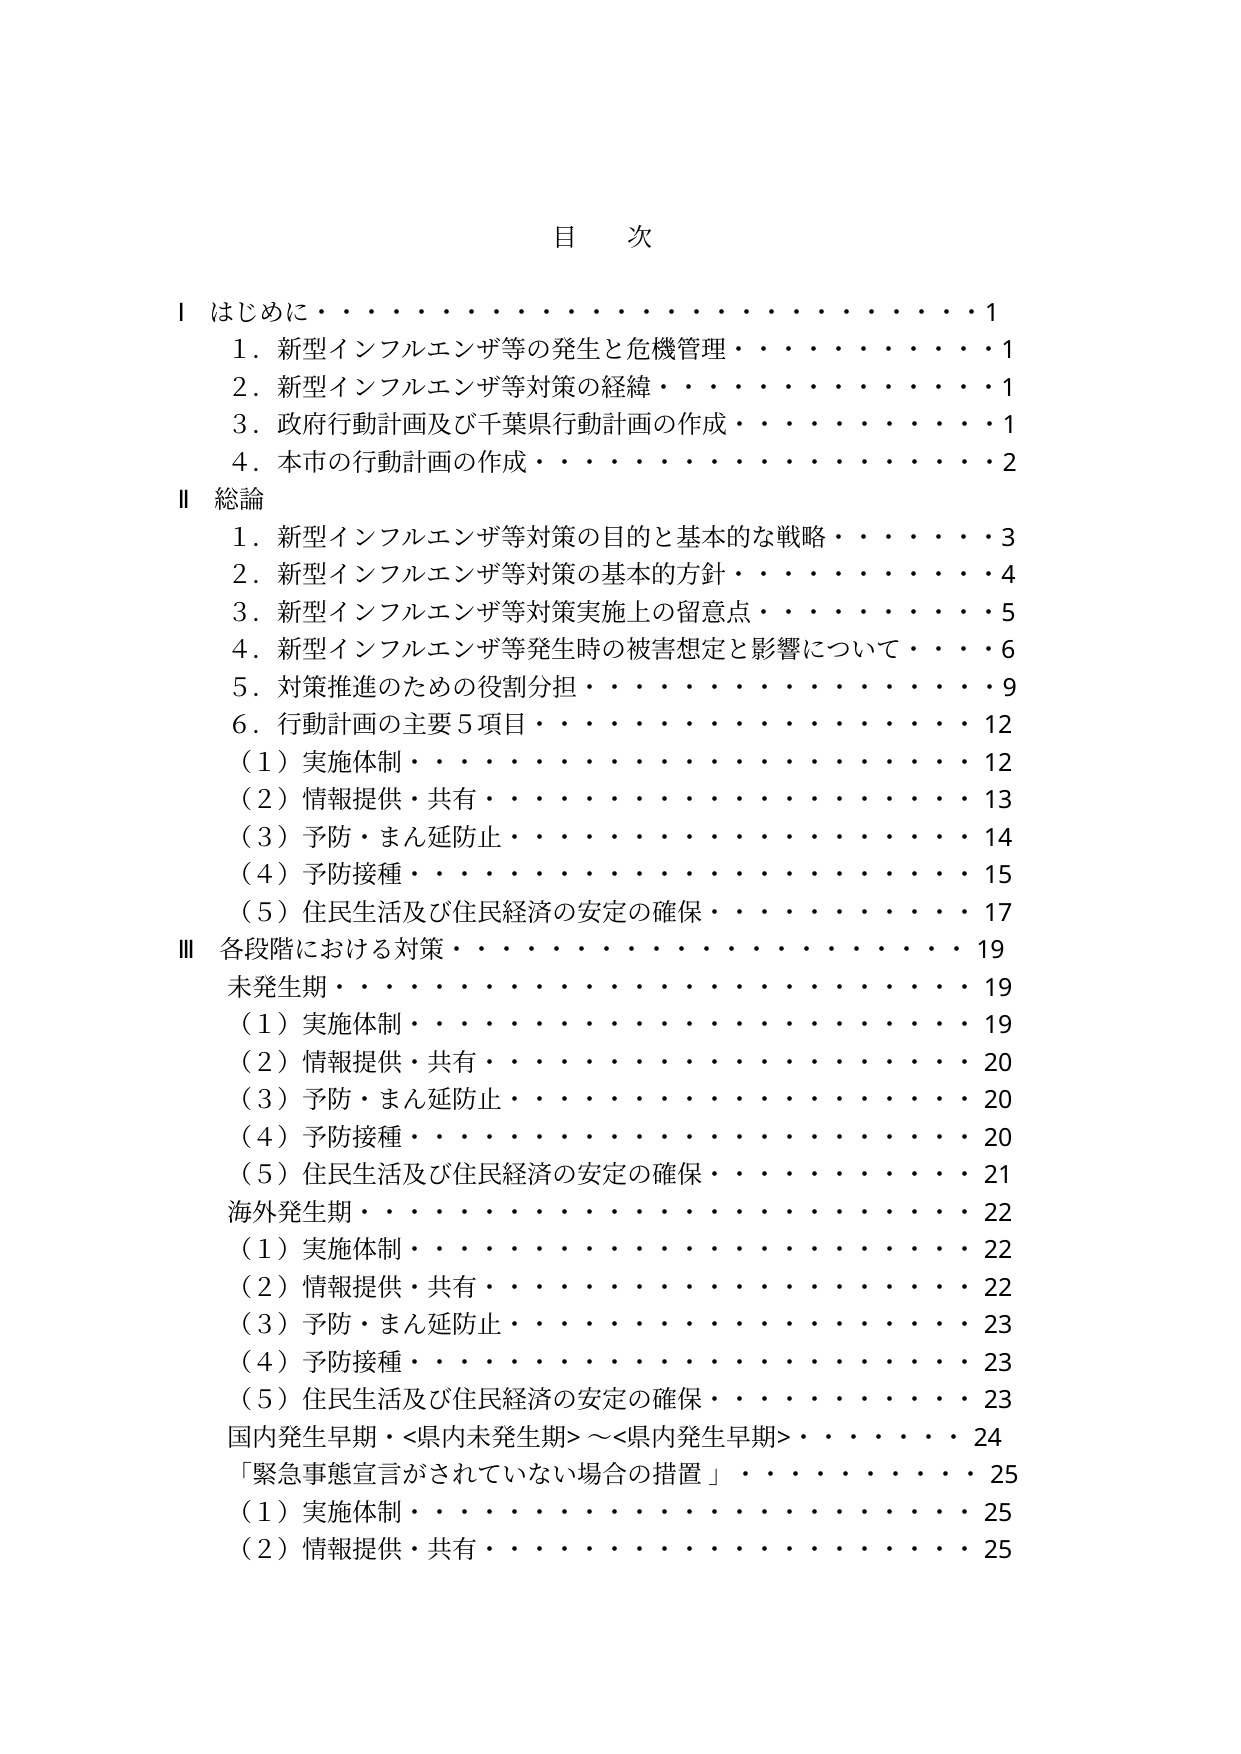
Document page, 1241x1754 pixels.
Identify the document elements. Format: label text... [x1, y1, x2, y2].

text ５．対策推進のための役割分担・・・・・・・・・・・・・・・・・9 [177, 667, 1063, 704]
text （５）住民生活及び住民経済の安定の確保・・・・・・・・・・・ 23 [177, 1379, 1063, 1417]
text （５）住民生活及び住民経済の安定の確保・・・・・・・・・・・ 21 [177, 1154, 1063, 1192]
text （２）情報提供・共有・・・・・・・・・・・・・・・・・・・・ 20 [177, 1042, 1063, 1079]
text 未発生期・・・・・・・・・・・・・・・・・・・・・・・・・・ 19 [177, 967, 1063, 1004]
text （１）実施体制・・・・・・・・・・・・・・・・・・・・・・・ 12 [177, 742, 1063, 779]
text Ⅱ 総論 [177, 479, 1063, 517]
text 国内発生早期・<県内未発生期> ～<県内発生早期>・・・・・・・ 24 [177, 1417, 1063, 1454]
text ６．行動計画の主要５項目・・・・・・・・・・・・・・・・・・ 12 [177, 704, 1063, 742]
text （３）予防・まん延防止・・・・・・・・・・・・・・・・・・・ 14 [177, 817, 1063, 854]
text Ⅰ はじめに・・・・・・・・・・・・・・・・・・・・・・・・・・・1 [177, 292, 1063, 329]
text ３．政府行動計画及び千葉県行動計画の作成・・・・・・・・・・・1 [177, 404, 1063, 442]
text ２．新型インフルエンザ等対策の経緯・・・・・・・・・・・・・・1 [177, 367, 1063, 404]
text 「緊急事態宣言がされていない場合の措置 」・・・・・・・・・・ 25 [177, 1454, 1063, 1492]
text １．新型インフルエンザ等対策の目的と基本的な戦略・・・・・・・3 [177, 517, 1063, 554]
text （１）実施体制・・・・・・・・・・・・・・・・・・・・・・・ 25 [177, 1492, 1063, 1529]
text （２）情報提供・共有・・・・・・・・・・・・・・・・・・・・ 13 [177, 779, 1063, 817]
text （４）予防接種・・・・・・・・・・・・・・・・・・・・・・・ 23 [177, 1342, 1063, 1379]
text ４．本市の行動計画の作成・・・・・・・・・・・・・・・・・・・2 [177, 442, 1063, 479]
text （２）情報提供・共有・・・・・・・・・・・・・・・・・・・・ 22 [177, 1267, 1063, 1304]
text 海外発生期・・・・・・・・・・・・・・・・・・・・・・・・・ 22 [177, 1192, 1063, 1229]
text ３．新型インフルエンザ等対策実施上の留意点・・・・・・・・・・5 [177, 592, 1063, 629]
text 目 次 [177, 217, 1063, 254]
text Ⅲ 各段階における対策・・・・・・・・・・・・・・・・・・・・・ 19 [177, 929, 1063, 967]
text （１）実施体制・・・・・・・・・・・・・・・・・・・・・・・ 19 [177, 1004, 1063, 1042]
text ２．新型インフルエンザ等対策の基本的方針・・・・・・・・・・・4 [177, 554, 1063, 592]
text １．新型インフルエンザ等の発生と危機管理・・・・・・・・・・・1 [177, 329, 1063, 367]
text （４）予防接種・・・・・・・・・・・・・・・・・・・・・・・ 20 [177, 1117, 1063, 1154]
text ４．新型インフルエンザ等発生時の被害想定と影響について・・・・6 [177, 629, 1063, 667]
text （４）予防接種・・・・・・・・・・・・・・・・・・・・・・・ 15 [177, 854, 1063, 892]
text （１）実施体制・・・・・・・・・・・・・・・・・・・・・・・ 22 [177, 1229, 1063, 1267]
text （２）情報提供・共有・・・・・・・・・・・・・・・・・・・・ 25 [177, 1529, 1063, 1567]
text （３）予防・まん延防止・・・・・・・・・・・・・・・・・・・ 20 [177, 1079, 1063, 1117]
text （５）住民生活及び住民経済の安定の確保・・・・・・・・・・・ 17 [177, 892, 1063, 929]
text （３）予防・まん延防止・・・・・・・・・・・・・・・・・・・ 23 [177, 1304, 1063, 1342]
